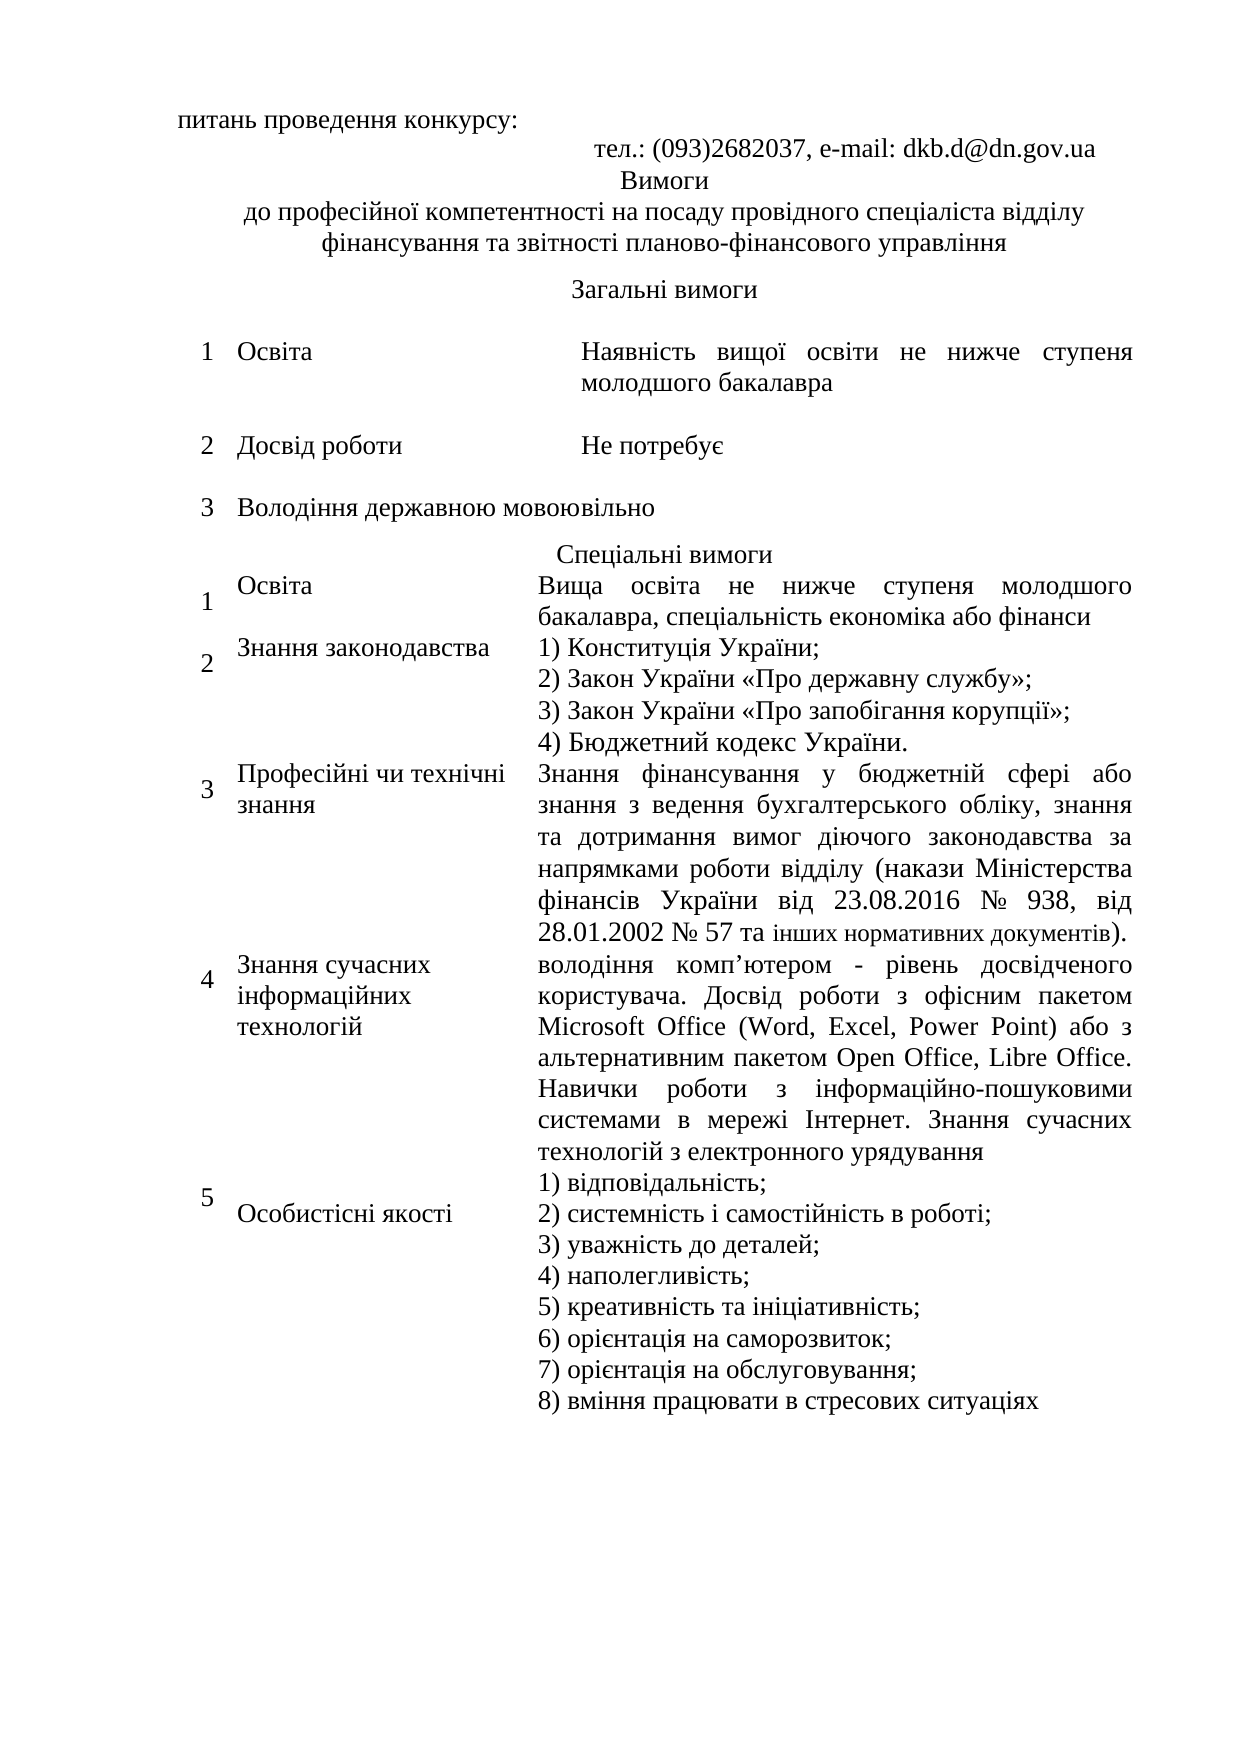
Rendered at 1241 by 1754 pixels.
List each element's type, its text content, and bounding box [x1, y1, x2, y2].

table_cell Знання сучасних інформаційних технологій [237, 948, 538, 1166]
table_cell 2 [177, 413, 237, 476]
table_cell 3 [177, 757, 237, 948]
table_cell Знання законодавства [237, 631, 538, 757]
table_cell володіння комп’ютером - рівень досвідченого користувача. Досвід роботи з офісним пакетом Microsoft Office (Word, Excel, Power Point) або з альтернативним пакетом Open Office, Libre Office. Навички роботи з інформаційно-пошуковими системами в мережі Інтернет. Знання сучасних технологій з електронного урядування [538, 948, 1152, 1166]
table_cell 1) відповідальність; 2) системність і самостійність в роботі; 3) уважність до деталей; 4) наполегливість; 5) креативність та ініціативність; 6) орієнтація на саморозвиток; 7) орієнтація на обслуговування; 8) вміння працювати в стресових ситуаціях [538, 1166, 1152, 1415]
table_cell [177, 104, 538, 164]
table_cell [538, 104, 1152, 164]
table_cell Вимоги до професійної компетентності на посаду провідного спеціаліста відділу фінансування та звітності планово-фінансового управління [177, 164, 1152, 257]
table_cell Особистісні якості [237, 1166, 538, 1415]
table_cell вільно [581, 476, 1152, 538]
table_cell Професійні чи технічні знання [237, 757, 538, 948]
table_cell 4 [177, 948, 237, 1166]
table_cell 3 [177, 476, 237, 538]
table_cell Освіта [237, 320, 581, 413]
table_cell Володіння державною мовою [237, 476, 581, 538]
table_cell Освіта [237, 569, 538, 631]
table_cell 1 [177, 320, 237, 413]
table_cell Спеціальні вимоги [177, 538, 1152, 569]
table_cell 5 [177, 1166, 237, 1415]
table_cell Не потребує [581, 413, 1152, 476]
table_cell 1 [177, 569, 237, 631]
table_cell Наявність вищої освіти не нижче ступеня молодшого бакалавра [581, 320, 1152, 413]
table_cell Знання фінансування у бюджетній сфері або знання з ведення бухгалтерського обліку, знання та дотримання вимог діючого законодавства за напрямками роботи відділу (накази Міністерства фінансів України від 23.08.2016 № 938, від 28.01.2002 № 57 та інших нормативних документів). [538, 757, 1152, 948]
table_cell Досвід роботи [237, 413, 581, 476]
table_cell 1) Конституція України; 2) Закон України «Про державну службу»; 3) Закон України «Про запобігання корупції»; 4) Бюджетний кодекс України. [538, 631, 1152, 757]
table_cell Загальні вимоги [177, 257, 1152, 319]
table_cell 2 [177, 631, 237, 757]
table_cell Вища освіта не нижче ступеня молодшого бакалавра, спеціальність економіка або фінанси [538, 569, 1152, 631]
